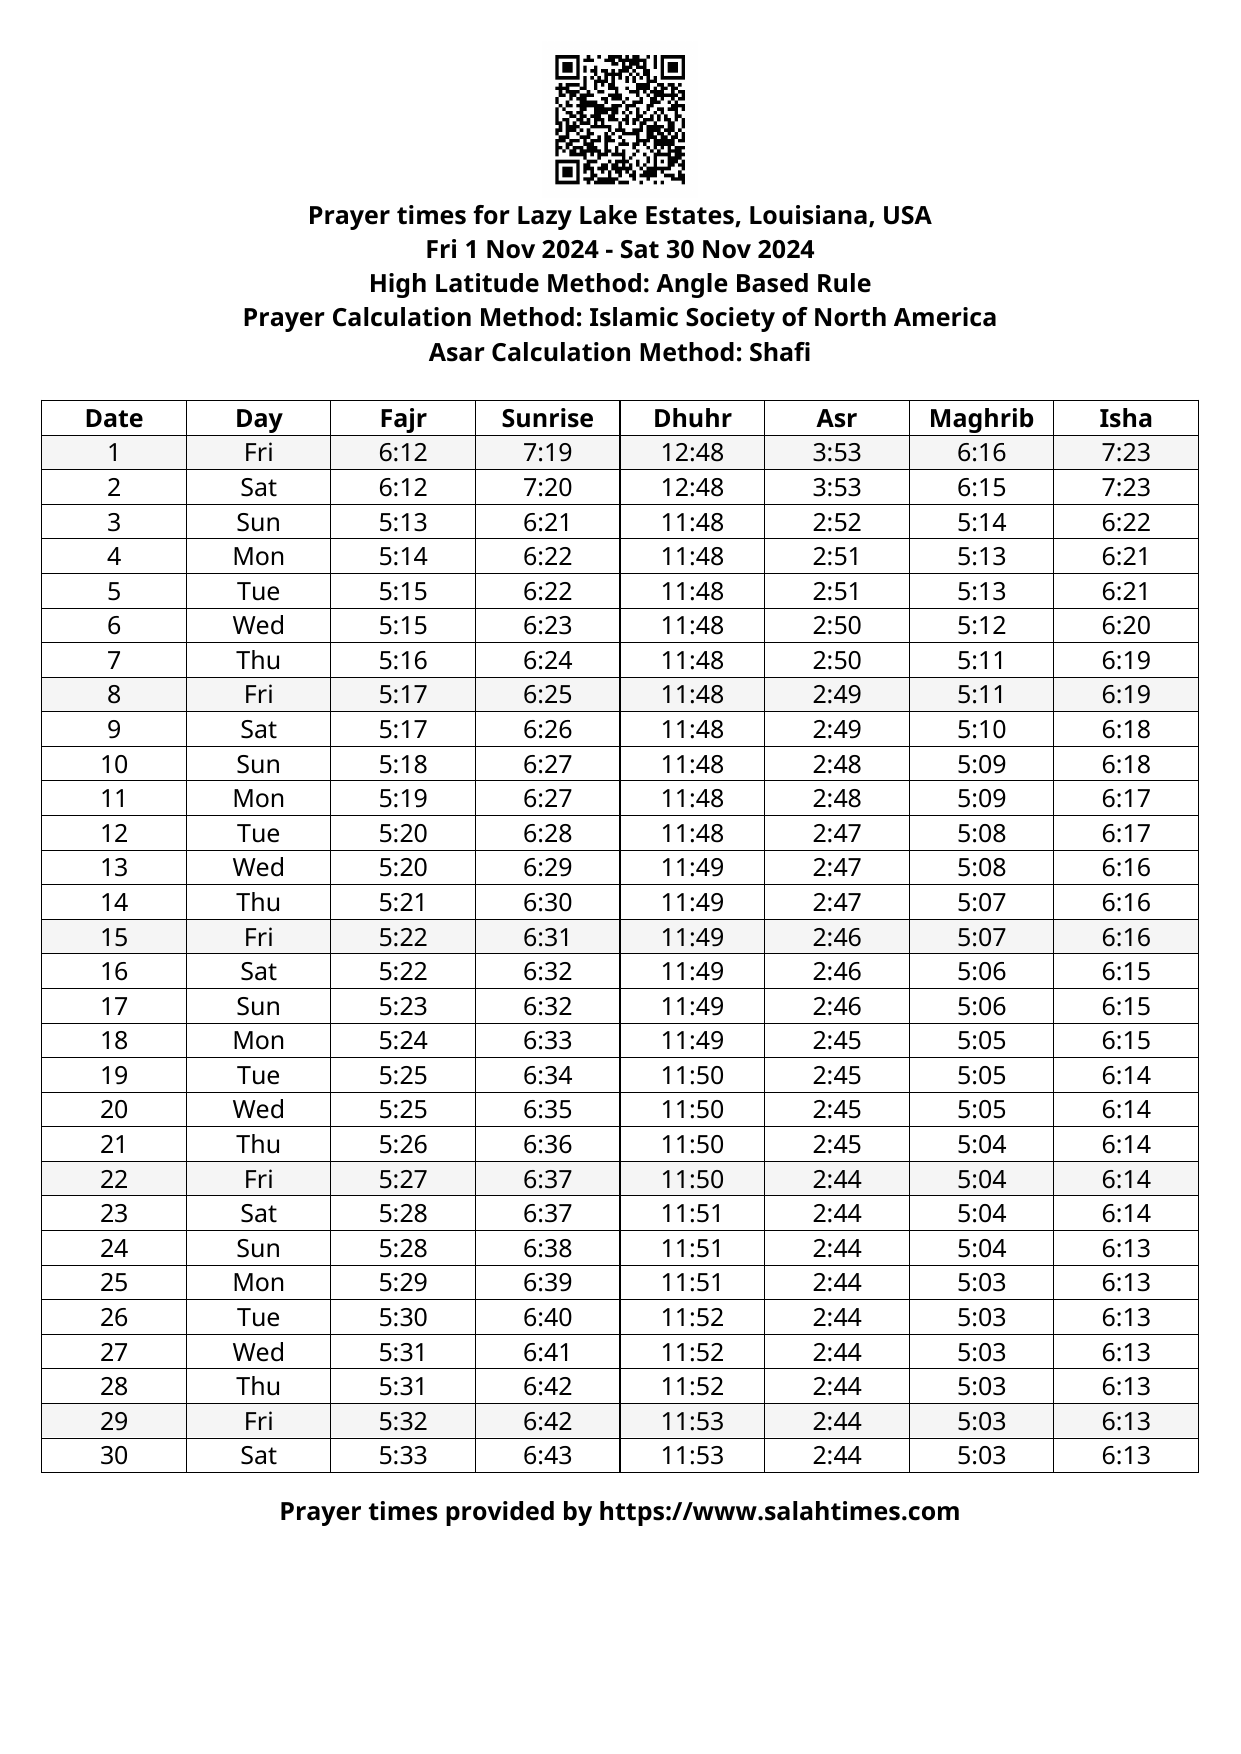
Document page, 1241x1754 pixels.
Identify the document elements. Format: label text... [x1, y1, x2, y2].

table_cell 6:23 [476, 609, 619, 642]
table_cell Fri [187, 1404, 330, 1437]
table_cell 6:37 [476, 1196, 619, 1230]
table_cell 11:48 [621, 609, 764, 642]
table_cell Tue [187, 816, 330, 849]
table_cell 5:13 [331, 505, 475, 538]
table_cell 6:21 [1054, 574, 1198, 607]
table_cell Sun [187, 505, 330, 538]
table_cell 2:50 [765, 609, 909, 642]
table_cell 2:44 [765, 1162, 909, 1195]
table_cell 2:47 [765, 816, 909, 849]
table_cell Sat [187, 954, 330, 988]
table_cell 2:46 [765, 954, 909, 988]
table_cell 2:44 [765, 1404, 909, 1437]
table_cell 5:25 [331, 1058, 475, 1092]
table_cell 7:19 [476, 436, 619, 469]
table_cell 6:41 [476, 1335, 619, 1368]
table_cell 2:45 [765, 1127, 909, 1161]
table_cell 11:49 [621, 1024, 764, 1057]
table_cell 5:03 [910, 1300, 1053, 1334]
table_cell 14 [42, 885, 186, 919]
text Fri 1 Nov 2024 - Sat 30 Nov 2024 [42, 232, 1198, 266]
table_cell 12:48 [621, 436, 764, 469]
table_cell 5:07 [910, 920, 1053, 953]
table_cell 5:04 [910, 1231, 1053, 1264]
table_cell 6:19 [1054, 643, 1198, 677]
table_cell Sat [187, 1196, 330, 1230]
table_cell Tue [187, 1300, 330, 1334]
table_cell 6:16 [1054, 851, 1198, 884]
table_cell 6:13 [1054, 1266, 1198, 1299]
table_cell 2:46 [765, 920, 909, 953]
table_cell 6:20 [1054, 609, 1198, 642]
table_cell 11:48 [621, 505, 764, 538]
table_cell 2:50 [765, 643, 909, 677]
table_cell 6:18 [1054, 712, 1198, 746]
table_cell 6:24 [476, 643, 619, 677]
table_cell 11:49 [621, 989, 764, 1022]
table_cell 2:44 [765, 1196, 909, 1230]
table_cell 3 [42, 505, 186, 538]
table_cell 6:32 [476, 989, 619, 1022]
table_cell 11:48 [621, 678, 764, 711]
table_cell 6:27 [476, 747, 619, 780]
table_cell 5:28 [331, 1231, 475, 1264]
table_cell 5:32 [331, 1404, 475, 1437]
table_cell 5:06 [910, 989, 1053, 1022]
table_cell 2:47 [765, 851, 909, 884]
table_cell 12 [42, 816, 186, 849]
table_cell 6:17 [1054, 816, 1198, 849]
table_cell 5 [42, 574, 186, 607]
table_cell 7:23 [1054, 470, 1198, 504]
table_cell 6:21 [476, 505, 619, 538]
table_cell 7:23 [1054, 436, 1198, 469]
table_cell 6:18 [1054, 747, 1198, 780]
table_cell 6:29 [476, 851, 619, 884]
table_header Date [42, 401, 186, 434]
table_cell Thu [187, 1369, 330, 1403]
table_cell 6:13 [1054, 1439, 1198, 1472]
table_cell 6:40 [476, 1300, 619, 1334]
table_cell 5:05 [910, 1093, 1053, 1126]
table_cell 11:48 [621, 781, 764, 815]
table_cell 10 [42, 747, 186, 780]
table_cell 11:49 [621, 885, 764, 919]
table_cell 6:13 [1054, 1300, 1198, 1334]
table_cell 6:15 [910, 470, 1053, 504]
table_cell 2:47 [765, 885, 909, 919]
table_cell 2:51 [765, 574, 909, 607]
table_cell 6:12 [331, 436, 475, 469]
table_cell Wed [187, 1335, 330, 1368]
table_cell 6:42 [476, 1369, 619, 1403]
table_cell 6:22 [476, 574, 619, 607]
table_cell 5:13 [910, 574, 1053, 607]
table_cell Wed [187, 851, 330, 884]
table_cell 7 [42, 643, 186, 677]
table_cell 5:03 [910, 1369, 1053, 1403]
table_cell 2:44 [765, 1369, 909, 1403]
table_cell 11:52 [621, 1335, 764, 1368]
table_cell 11:50 [621, 1058, 764, 1092]
table_cell 5:33 [331, 1439, 475, 1472]
table_cell 2:44 [765, 1231, 909, 1264]
table_cell 24 [42, 1231, 186, 1264]
table_cell 11:51 [621, 1196, 764, 1230]
table_cell 2:48 [765, 747, 909, 780]
table_cell 11:52 [621, 1300, 764, 1334]
text Asar Calculation Method: Shafi [42, 334, 1198, 368]
table_cell 2:45 [765, 1024, 909, 1057]
table_cell Sun [187, 1231, 330, 1264]
table_cell Sat [187, 1439, 330, 1472]
table_cell 5:05 [910, 1058, 1053, 1092]
table_cell 6:35 [476, 1093, 619, 1126]
table_cell 6:25 [476, 678, 619, 711]
table_cell 11:48 [621, 712, 764, 746]
table_cell 11:51 [621, 1266, 764, 1299]
table_cell 21 [42, 1127, 186, 1161]
table_cell 5:09 [910, 781, 1053, 815]
table_cell 6:13 [1054, 1335, 1198, 1368]
table_cell 5:22 [331, 920, 475, 953]
table_cell 5:14 [910, 505, 1053, 538]
table_header Asr [765, 401, 909, 434]
table_cell 6:36 [476, 1127, 619, 1161]
table_cell 5:06 [910, 954, 1053, 988]
table_cell 6:22 [476, 539, 619, 573]
table_cell 19 [42, 1058, 186, 1092]
table_cell 5:04 [910, 1162, 1053, 1195]
table_cell 5:03 [910, 1404, 1053, 1437]
table_cell 28 [42, 1369, 186, 1403]
table_cell 6 [42, 609, 186, 642]
table_cell 5:24 [331, 1024, 475, 1057]
table_cell 6:15 [1054, 954, 1198, 988]
table_cell 5:22 [331, 954, 475, 988]
table_cell 2:44 [765, 1335, 909, 1368]
table_cell 5:23 [331, 989, 475, 1022]
table_cell 6:16 [910, 436, 1053, 469]
table_cell 5:25 [331, 1093, 475, 1126]
table_cell Wed [187, 1093, 330, 1126]
table_cell Fri [187, 1162, 330, 1195]
table_cell 1 [42, 436, 186, 469]
table_cell Mon [187, 1266, 330, 1299]
table_cell 6:39 [476, 1266, 619, 1299]
table_cell 5:26 [331, 1127, 475, 1161]
table_cell 6:37 [476, 1162, 619, 1195]
table_cell 5:17 [331, 678, 475, 711]
table_cell 13 [42, 851, 186, 884]
table_cell 8 [42, 678, 186, 711]
table_cell 5:07 [910, 885, 1053, 919]
table_cell 6:38 [476, 1231, 619, 1264]
table_cell 11:50 [621, 1162, 764, 1195]
table_cell 2:44 [765, 1439, 909, 1472]
table_header Dhuhr [621, 401, 764, 434]
table_cell Tue [187, 1058, 330, 1092]
table_cell 5:13 [910, 539, 1053, 573]
table_cell 11:53 [621, 1404, 764, 1437]
table_cell 6:33 [476, 1024, 619, 1057]
table_cell 6:32 [476, 954, 619, 988]
table_cell Sun [187, 747, 330, 780]
table_header Day [187, 401, 330, 434]
table_cell 6:21 [1054, 539, 1198, 573]
table_header Maghrib [910, 401, 1053, 434]
table_cell 2:44 [765, 1300, 909, 1334]
table_cell 6:22 [1054, 505, 1198, 538]
picture [542, 41, 699, 198]
table_cell 5:11 [910, 643, 1053, 677]
table_cell 5:10 [910, 712, 1053, 746]
table_cell 6:13 [1054, 1231, 1198, 1264]
table_cell 5:29 [331, 1266, 475, 1299]
table_cell 2:49 [765, 678, 909, 711]
table_cell 6:28 [476, 816, 619, 849]
table_cell 5:31 [331, 1335, 475, 1368]
table_cell 5:04 [910, 1196, 1053, 1230]
table_cell 11:49 [621, 920, 764, 953]
table_cell 2:45 [765, 1093, 909, 1126]
table_cell 6:14 [1054, 1093, 1198, 1126]
table_cell 11:49 [621, 954, 764, 988]
table_cell 11 [42, 781, 186, 815]
table_cell 11:48 [621, 643, 764, 677]
table_cell 3:53 [765, 470, 909, 504]
table_cell 12:48 [621, 470, 764, 504]
table_cell 11:50 [621, 1093, 764, 1126]
table_cell 29 [42, 1404, 186, 1437]
table_cell Thu [187, 885, 330, 919]
table_cell Fri [187, 678, 330, 711]
table_cell 20 [42, 1093, 186, 1126]
text Prayer times provided by https://www.salahtimes.com [42, 1494, 1198, 1528]
table_cell 5:18 [331, 747, 475, 780]
table_cell 22 [42, 1162, 186, 1195]
table_header Isha [1054, 401, 1198, 434]
text High Latitude Method: Angle Based Rule [42, 266, 1198, 300]
table_cell 6:14 [1054, 1162, 1198, 1195]
table_cell 18 [42, 1024, 186, 1057]
table_cell 5:20 [331, 851, 475, 884]
table_cell 6:15 [1054, 1024, 1198, 1057]
table_cell 5:15 [331, 609, 475, 642]
table_cell 6:42 [476, 1404, 619, 1437]
table_cell Mon [187, 1024, 330, 1057]
table_cell 5:05 [910, 1024, 1053, 1057]
table_cell 6:26 [476, 712, 619, 746]
table_cell 2:44 [765, 1266, 909, 1299]
table_cell 6:14 [1054, 1196, 1198, 1230]
table_cell Sat [187, 470, 330, 504]
table_cell Mon [187, 781, 330, 815]
table_cell 6:30 [476, 885, 619, 919]
table_cell 5:17 [331, 712, 475, 746]
table_cell 6:15 [1054, 989, 1198, 1022]
table_cell 6:34 [476, 1058, 619, 1092]
table_cell 30 [42, 1439, 186, 1472]
table_cell Sat [187, 712, 330, 746]
table_cell 9 [42, 712, 186, 746]
table_cell 6:43 [476, 1439, 619, 1472]
table_cell 6:14 [1054, 1127, 1198, 1161]
table_cell 11:51 [621, 1231, 764, 1264]
table_cell 17 [42, 989, 186, 1022]
table_cell 11:50 [621, 1127, 764, 1161]
table_cell 11:53 [621, 1439, 764, 1472]
table_cell 5:08 [910, 816, 1053, 849]
table_cell 2:51 [765, 539, 909, 573]
table_cell 4 [42, 539, 186, 573]
table_cell 2:45 [765, 1058, 909, 1092]
table_cell 5:28 [331, 1196, 475, 1230]
table_cell 6:27 [476, 781, 619, 815]
table_cell 2:49 [765, 712, 909, 746]
table_cell 3:53 [765, 436, 909, 469]
table_cell 5:03 [910, 1335, 1053, 1368]
table_cell 6:31 [476, 920, 619, 953]
table_cell 26 [42, 1300, 186, 1334]
table_cell 2:46 [765, 989, 909, 1022]
table_cell Wed [187, 609, 330, 642]
table_cell 5:20 [331, 816, 475, 849]
table_cell Mon [187, 539, 330, 573]
table_cell 2:48 [765, 781, 909, 815]
table_cell 6:13 [1054, 1369, 1198, 1403]
table_cell 5:03 [910, 1439, 1053, 1472]
table_cell 25 [42, 1266, 186, 1299]
table_cell 23 [42, 1196, 186, 1230]
table_cell 6:13 [1054, 1404, 1198, 1437]
table_cell 5:27 [331, 1162, 475, 1195]
table_header Fajr [331, 401, 475, 434]
table_cell 5:16 [331, 643, 475, 677]
table_cell 6:19 [1054, 678, 1198, 711]
table_cell 5:09 [910, 747, 1053, 780]
table_cell 5:21 [331, 885, 475, 919]
table_cell 5:08 [910, 851, 1053, 884]
table_cell Thu [187, 1127, 330, 1161]
table_cell 5:03 [910, 1266, 1053, 1299]
table_cell 11:52 [621, 1369, 764, 1403]
table_cell 16 [42, 954, 186, 988]
table_cell 5:15 [331, 574, 475, 607]
table_cell 6:12 [331, 470, 475, 504]
table_cell 11:48 [621, 816, 764, 849]
table_cell 5:30 [331, 1300, 475, 1334]
table_cell 5:11 [910, 678, 1053, 711]
table_cell Thu [187, 643, 330, 677]
table_cell 15 [42, 920, 186, 953]
table_cell 5:12 [910, 609, 1053, 642]
table_cell 11:48 [621, 747, 764, 780]
table_cell 11:48 [621, 574, 764, 607]
table_cell 5:04 [910, 1127, 1053, 1161]
table_cell Tue [187, 574, 330, 607]
table_cell 6:17 [1054, 781, 1198, 815]
table_cell 2:52 [765, 505, 909, 538]
table_cell 7:20 [476, 470, 619, 504]
text Prayer times for Lazy Lake Estates, Louisiana, USA [42, 198, 1198, 232]
table_cell Fri [187, 920, 330, 953]
table_cell 5:31 [331, 1369, 475, 1403]
table_cell 5:14 [331, 539, 475, 573]
table_cell 6:16 [1054, 885, 1198, 919]
table_cell Fri [187, 436, 330, 469]
table_cell 11:49 [621, 851, 764, 884]
table_header Sunrise [476, 401, 619, 434]
table_cell 6:14 [1054, 1058, 1198, 1092]
table_cell 11:48 [621, 539, 764, 573]
table_cell 27 [42, 1335, 186, 1368]
table_cell 6:16 [1054, 920, 1198, 953]
table_cell 2 [42, 470, 186, 504]
table_cell Sun [187, 989, 330, 1022]
table_cell 5:19 [331, 781, 475, 815]
text Prayer Calculation Method: Islamic Society of North America [42, 300, 1198, 334]
